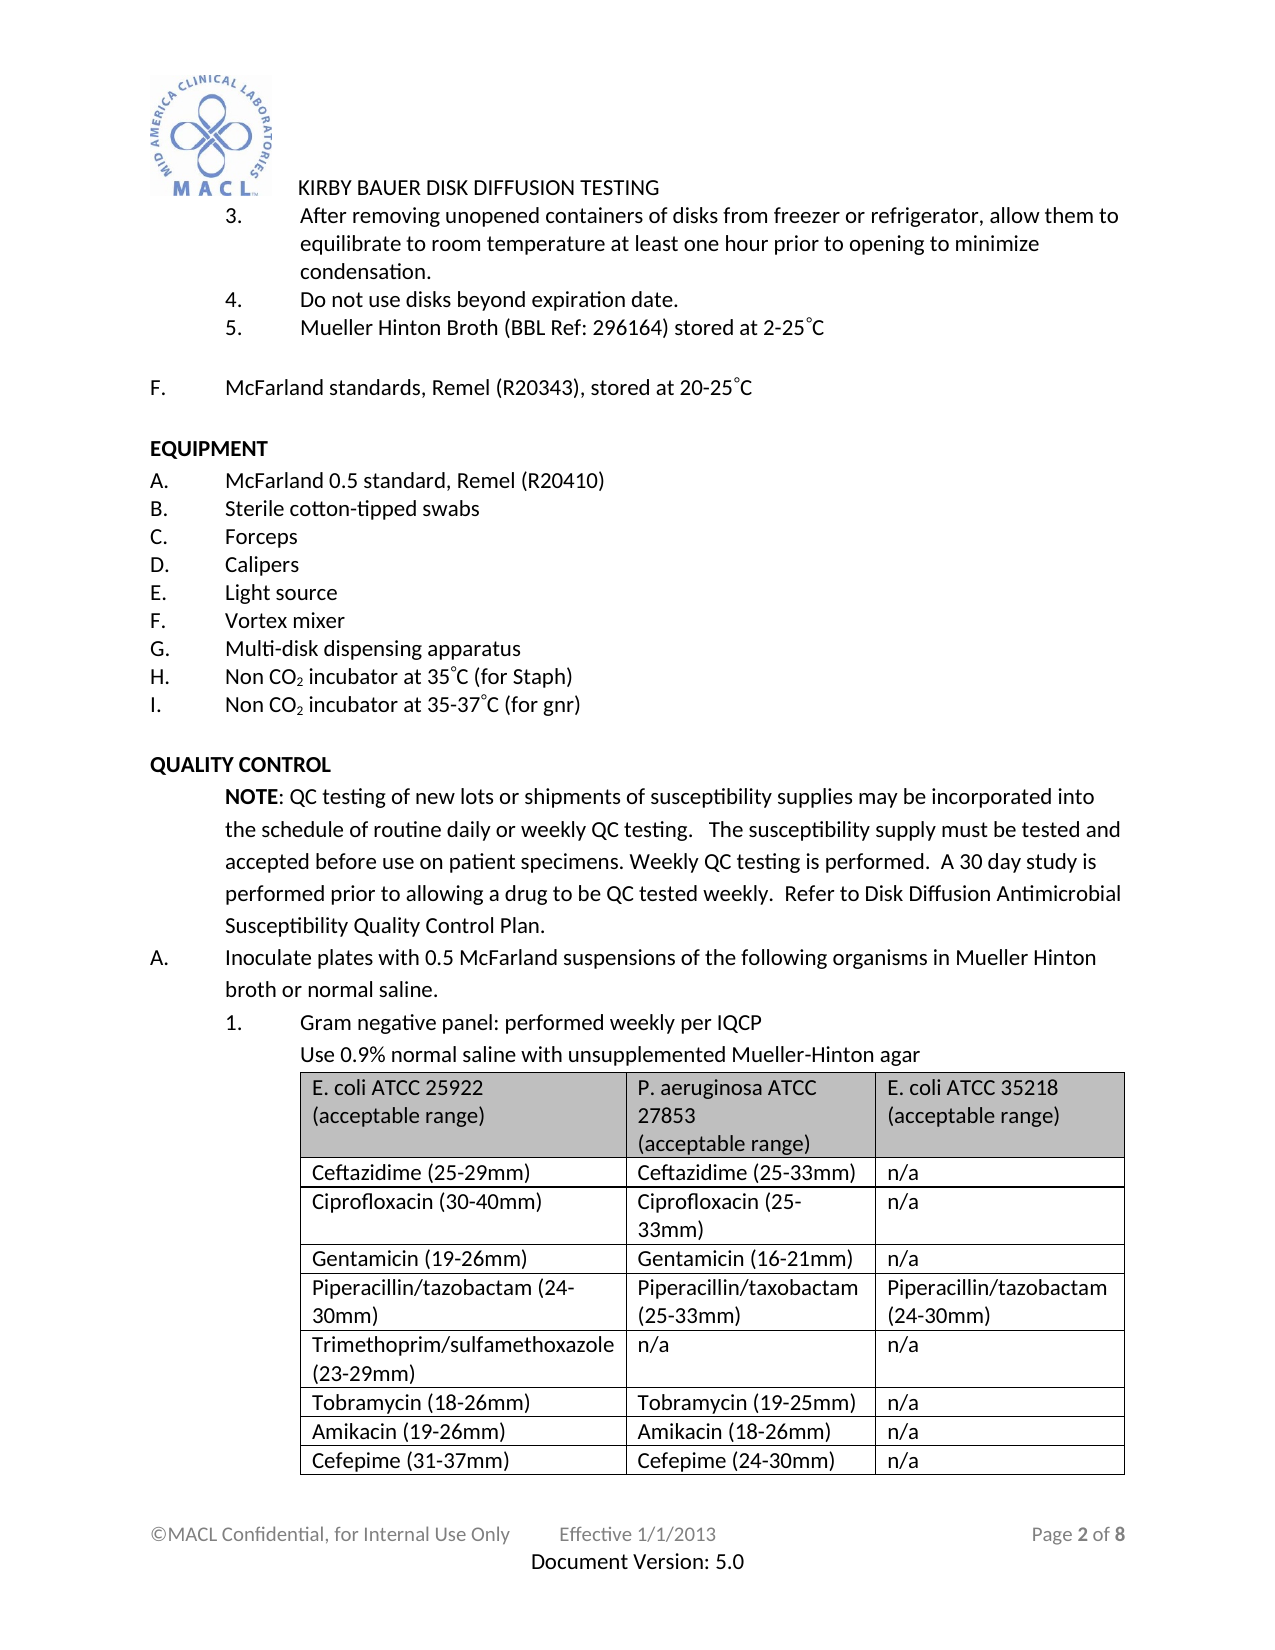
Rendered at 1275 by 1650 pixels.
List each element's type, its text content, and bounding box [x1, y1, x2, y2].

picture [150, 75, 272, 196]
table_cell Piperacillin/tazobactam (24-30mm) [876, 1274, 1124, 1329]
table_cell Tobramycin (18-26mm) [301, 1388, 626, 1416]
table_cell Tobramycin (19-25mm) [627, 1388, 875, 1416]
table_cell Trimethoprim/sulfamethoxazole (23-29mm) [301, 1331, 626, 1387]
text QUALITY CONTROL [150, 750, 1125, 778]
list Multi-disk dispensing apparatus [150, 634, 1125, 662]
table_cell n/a [876, 1331, 1124, 1387]
table_cell n/a [876, 1188, 1124, 1243]
table_cell Ceftazidime (25-33mm) [627, 1158, 875, 1186]
list Forceps [150, 522, 1125, 550]
table_cell Cefepime (24-30mm) [627, 1446, 875, 1474]
table_cell Ceftazidime (25-29mm) [301, 1158, 626, 1186]
list After removing unopened containers of disks from freezer or refrigerator, allow them to equilibrate to room temperature at least one hour prior to opening to minimize condensation. [225, 201, 1125, 285]
table_cell Gentamicin (16-21mm) [627, 1245, 875, 1272]
list McFarland standards, Remel (R20343), stored at 20-25C [150, 373, 1125, 402]
table_cell Piperacillin/tazobactam (24-30mm) [301, 1274, 626, 1329]
table_cell n/a [876, 1388, 1124, 1416]
table_cell n/a [876, 1446, 1124, 1474]
table_cell Piperacillin/taxobactam (25-33mm) [627, 1274, 875, 1329]
list Sterile cotton-tipped swabs [150, 494, 1125, 522]
table_cell Amikacin (19-26mm) [301, 1417, 626, 1445]
table_cell n/a [627, 1331, 875, 1387]
list Non CO2 incubator at 35C (for Staph) [150, 662, 1125, 690]
list McFarland 0.5 standard, Remel (R20410) [150, 466, 1125, 494]
list Inoculate plates with 0.5 McFarland suspensions of the following organisms in Mueller Hinton broth or normal saline. [150, 943, 1125, 1004]
table_cell Cefepime (31-37mm) [301, 1446, 626, 1474]
list Vortex mixer [150, 606, 1125, 634]
table_cell n/a [876, 1417, 1124, 1445]
table_header E. coli ATCC 25922 (acceptable range) [301, 1073, 626, 1157]
table_cell n/a [876, 1158, 1124, 1186]
list Gram negative panel: performed weekly per IQCP Use 0.9% normal saline with unsupplemented Mueller-Hinton agar [225, 1008, 1125, 1068]
list Light source [150, 578, 1125, 606]
list Calipers [150, 550, 1125, 578]
text NOTE: QC testing of new lots or shipments of susceptibility supplies may be incorporated into the schedule of routine daily or weekly QC testing. The susceptibility supply must be tested and accepted before use on patient specimens. Weekly QC testing is performed. A 30 day study is performed prior to allowing a drug to be QC tested weekly. Refer to Disk Diffusion Antimicrobial Susceptibility Quality Control Plan. [225, 782, 1125, 939]
table_header P. aeruginosa ATCC 27853 (acceptable range) [627, 1073, 875, 1157]
table_cell Ciprofloxacin (30-40mm) [301, 1188, 626, 1243]
table_header E. coli ATCC 35218 (acceptable range) [876, 1073, 1124, 1157]
table_cell Amikacin (18-26mm) [627, 1417, 875, 1445]
table_cell n/a [876, 1245, 1124, 1272]
table_cell Gentamicin (19-26mm) [301, 1245, 626, 1272]
list Do not use disks beyond expiration date. [225, 285, 1125, 313]
list Non CO2 incubator at 35-37C (for gnr) [150, 690, 1125, 718]
text EQUIPMENT [150, 434, 1125, 462]
list Mueller Hinton Broth (BBL Ref: 296164) stored at 2-25C [225, 313, 1125, 341]
table_cell Ciprofloxacin (25-33mm) [627, 1188, 875, 1243]
